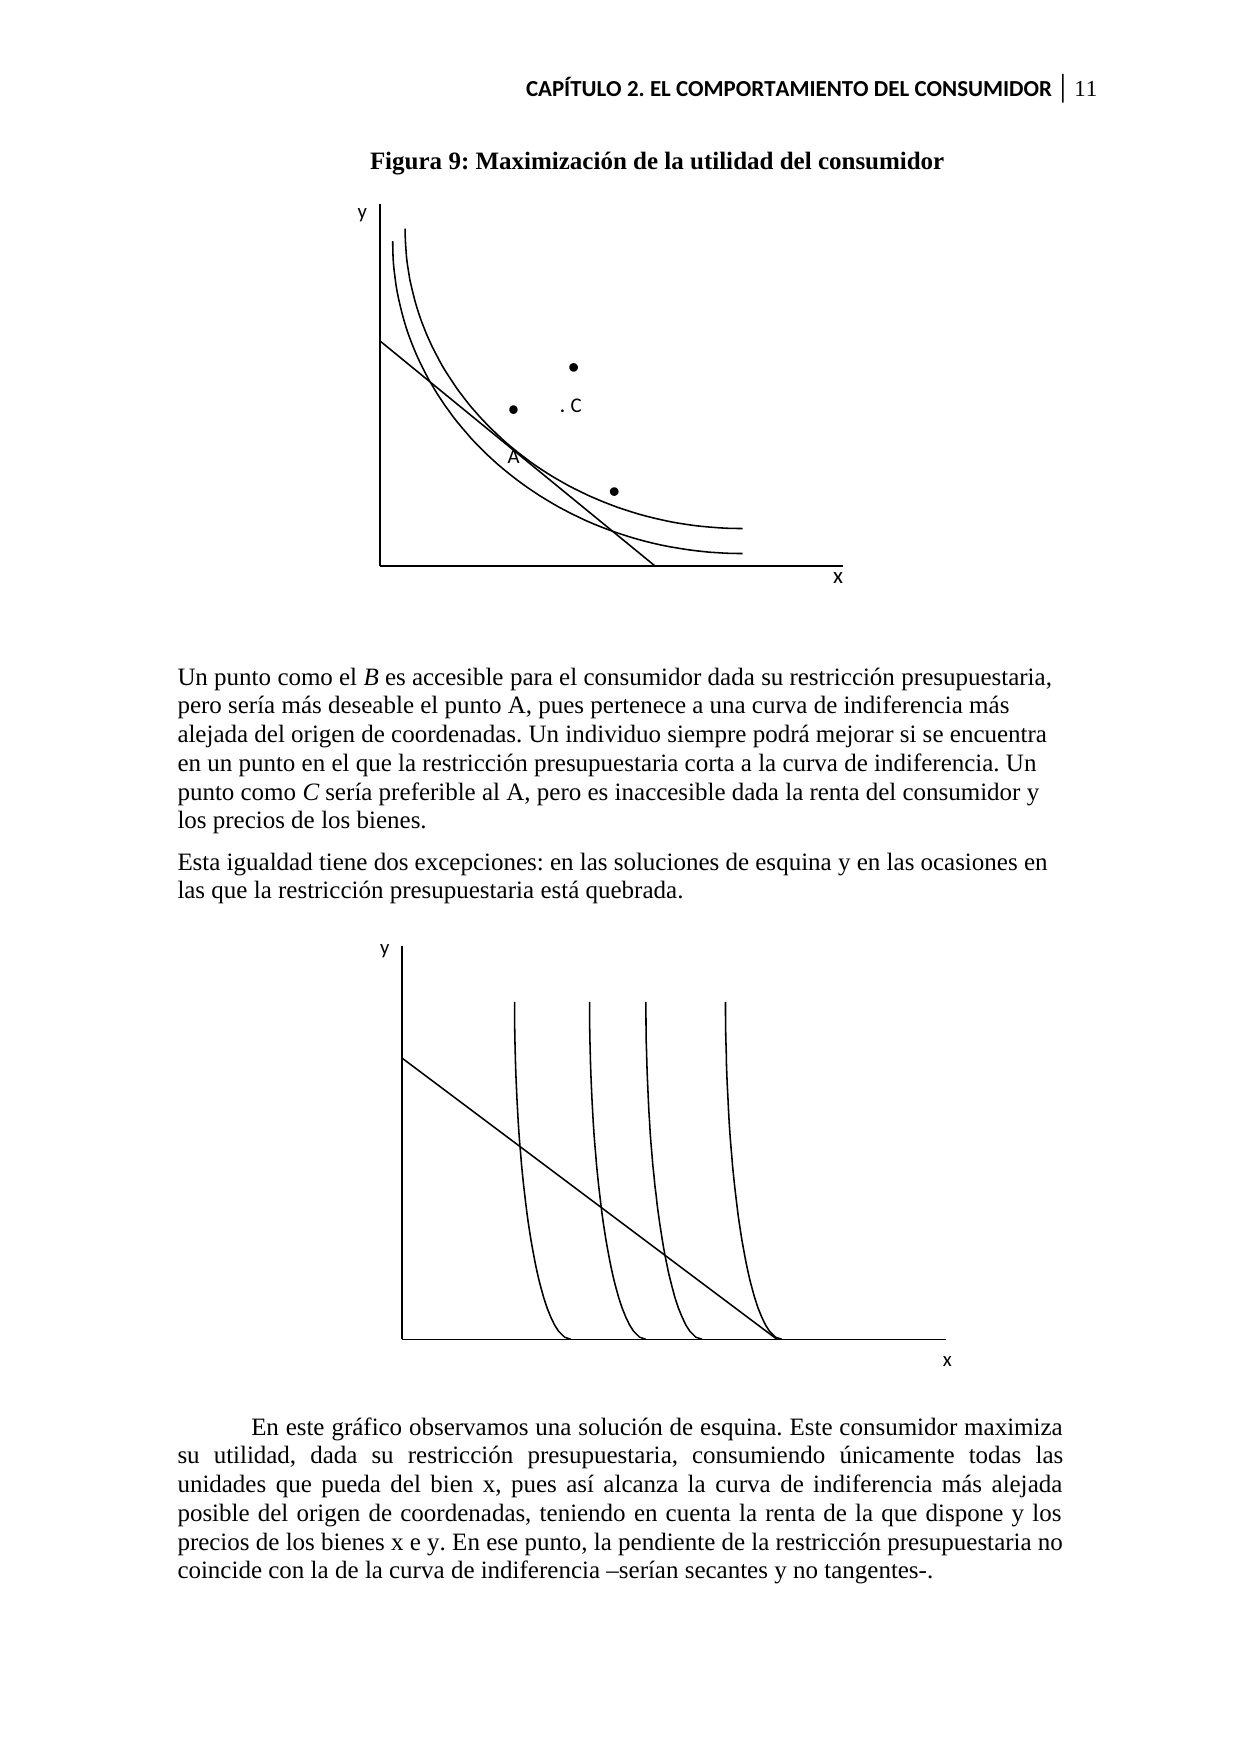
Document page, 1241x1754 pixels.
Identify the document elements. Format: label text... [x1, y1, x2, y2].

text x [148, 561, 843, 589]
text y [357, 198, 1117, 224]
subtitle Figura 9: Maximización de la utilidad del consumidor [225, 146, 1089, 175]
text En este gráfico observamos una solución de esquina. Este consumidor maximiza su utilidad, dada su restricción presupuestaria, consumiendo únicamente todas las unidades que pueda del bien x, pues así alcanza la curva de indiferencia más alejada posible del origen de coordenadas, teniendo en cuenta la renta de la que dispone y los precios de los bienes x e y. En ese punto, la pendiente de la restricción presupuestaria no coincide con la de la curva de indiferencia –serían secantes y no tangentes-. [177, 1412, 1063, 1584]
text y [380, 934, 1117, 960]
text x [148, 1347, 951, 1372]
text Un punto como el B es accesible para el consumidor dada su restricción presupuestaria, pero sería más deseable el punto A, pues pertenece a una curva de indiferencia más alejada del origen de coordenadas. Un individuo siempre podrá mejorar si se encuentra en un punto en el que la restricción presupuestaria corta a la curva de indiferencia. Un punto como C sería preferible al A, pero es inaccesible dada la renta del consumidor y los precios de los bienes. [177, 662, 1064, 834]
text Esta igualdad tiene dos excepciones: en las soluciones de esquina y en las ocasiones en las que la restricción presupuestaria está quebrada. [177, 847, 1049, 904]
